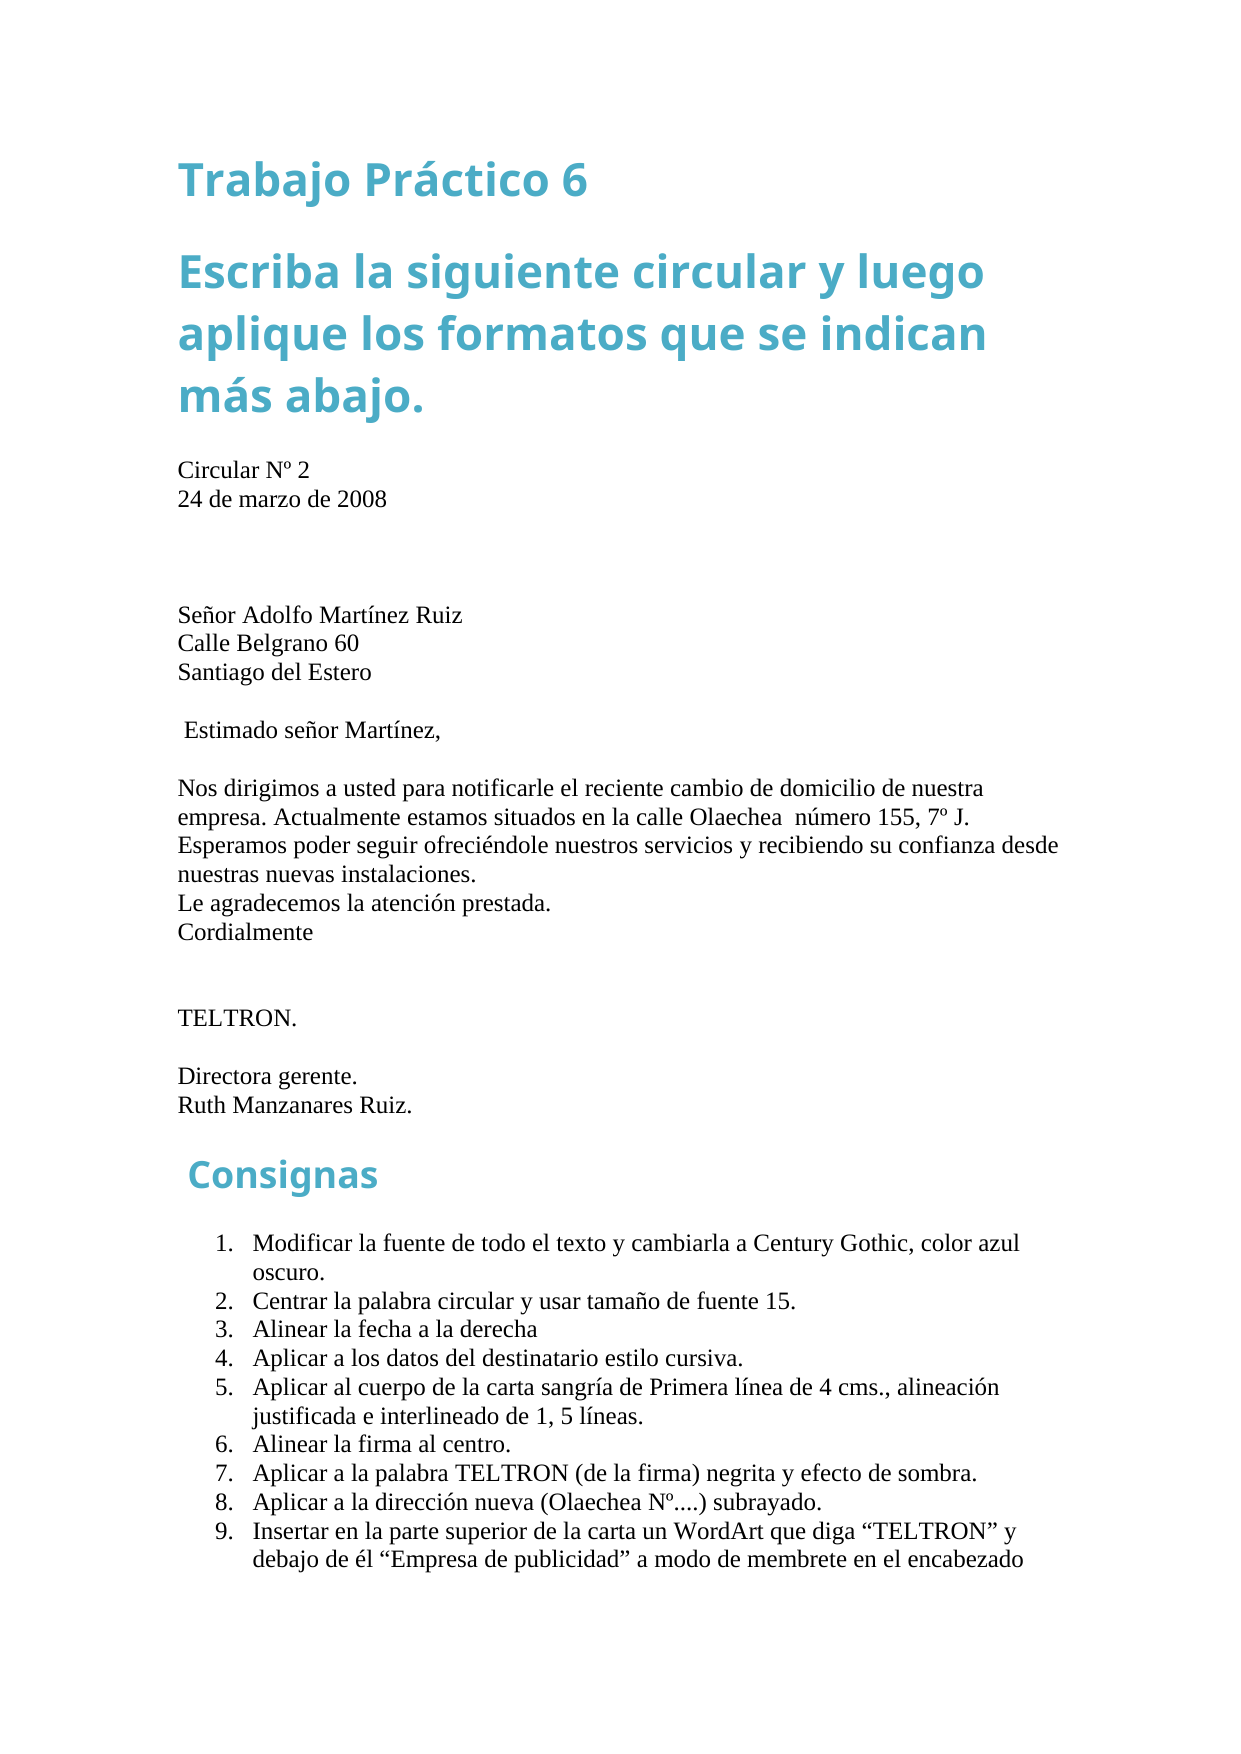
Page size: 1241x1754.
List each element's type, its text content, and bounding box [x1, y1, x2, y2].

list Aplicar a la dirección nueva (Olaechea Nº....) subrayado. [215, 1487, 1063, 1516]
list Alinear la firma al centro. [215, 1429, 1063, 1458]
text Estimado señor Martínez, [177, 715, 1063, 744]
text Consignas [177, 1148, 1063, 1199]
text Le agradecemos la atención prestada. [177, 888, 1063, 917]
list Centrar la palabra circular y usar tamaño de fuente 15. [215, 1286, 1063, 1314]
list Modificar la fuente de todo el texto y cambiarla a Century Gothic, color azul oscuro. [215, 1228, 1063, 1286]
text TELTRON. [177, 1003, 1063, 1032]
list Aplicar a la palabra TELTRON (de la firma) negrita y efecto de sombra. [215, 1458, 1063, 1487]
list Insertar en la parte superior de la carta un WordArt que diga “TELTRON” y debajo de él “Empresa de publicidad” a modo de membrete en el encabezado [215, 1516, 1063, 1573]
text Trabajo Práctico 6 [177, 148, 1063, 210]
text Ruth Manzanares Ruiz. [177, 1090, 1063, 1119]
text Calle Belgrano 60 [177, 628, 1063, 657]
text Señor Adolfo Martínez Ruiz [177, 600, 1063, 628]
list Aplicar al cuerpo de la carta sangría de Primera línea de 4 cms., alineación justificada e interlineado de 1, 5 líneas. [215, 1372, 1063, 1429]
list Aplicar a los datos del destinatario estilo cursiva. [215, 1343, 1063, 1372]
text Circular Nº 2 [177, 455, 1063, 484]
text Nos dirigimos a usted para notificarle el reciente cambio de domicilio de nuestra empresa. Actualmente estamos situados en la calle Olaechea número 155, 7º J. [177, 773, 1063, 831]
list Alinear la fecha a la derecha [215, 1314, 1063, 1343]
text Directora gerente. [177, 1061, 1063, 1090]
text 24 de marzo de 2008 [177, 484, 1063, 513]
text Esperamos poder seguir ofreciéndole nuestros servicios y recibiendo su confianza desde nuestras nuevas instalaciones. [177, 831, 1063, 888]
text Cordialmente [177, 917, 1063, 946]
text Escriba la siguiente circular y luego aplique los formatos que se indican más abajo. [177, 239, 1063, 426]
text Santiago del Estero [177, 657, 1063, 686]
